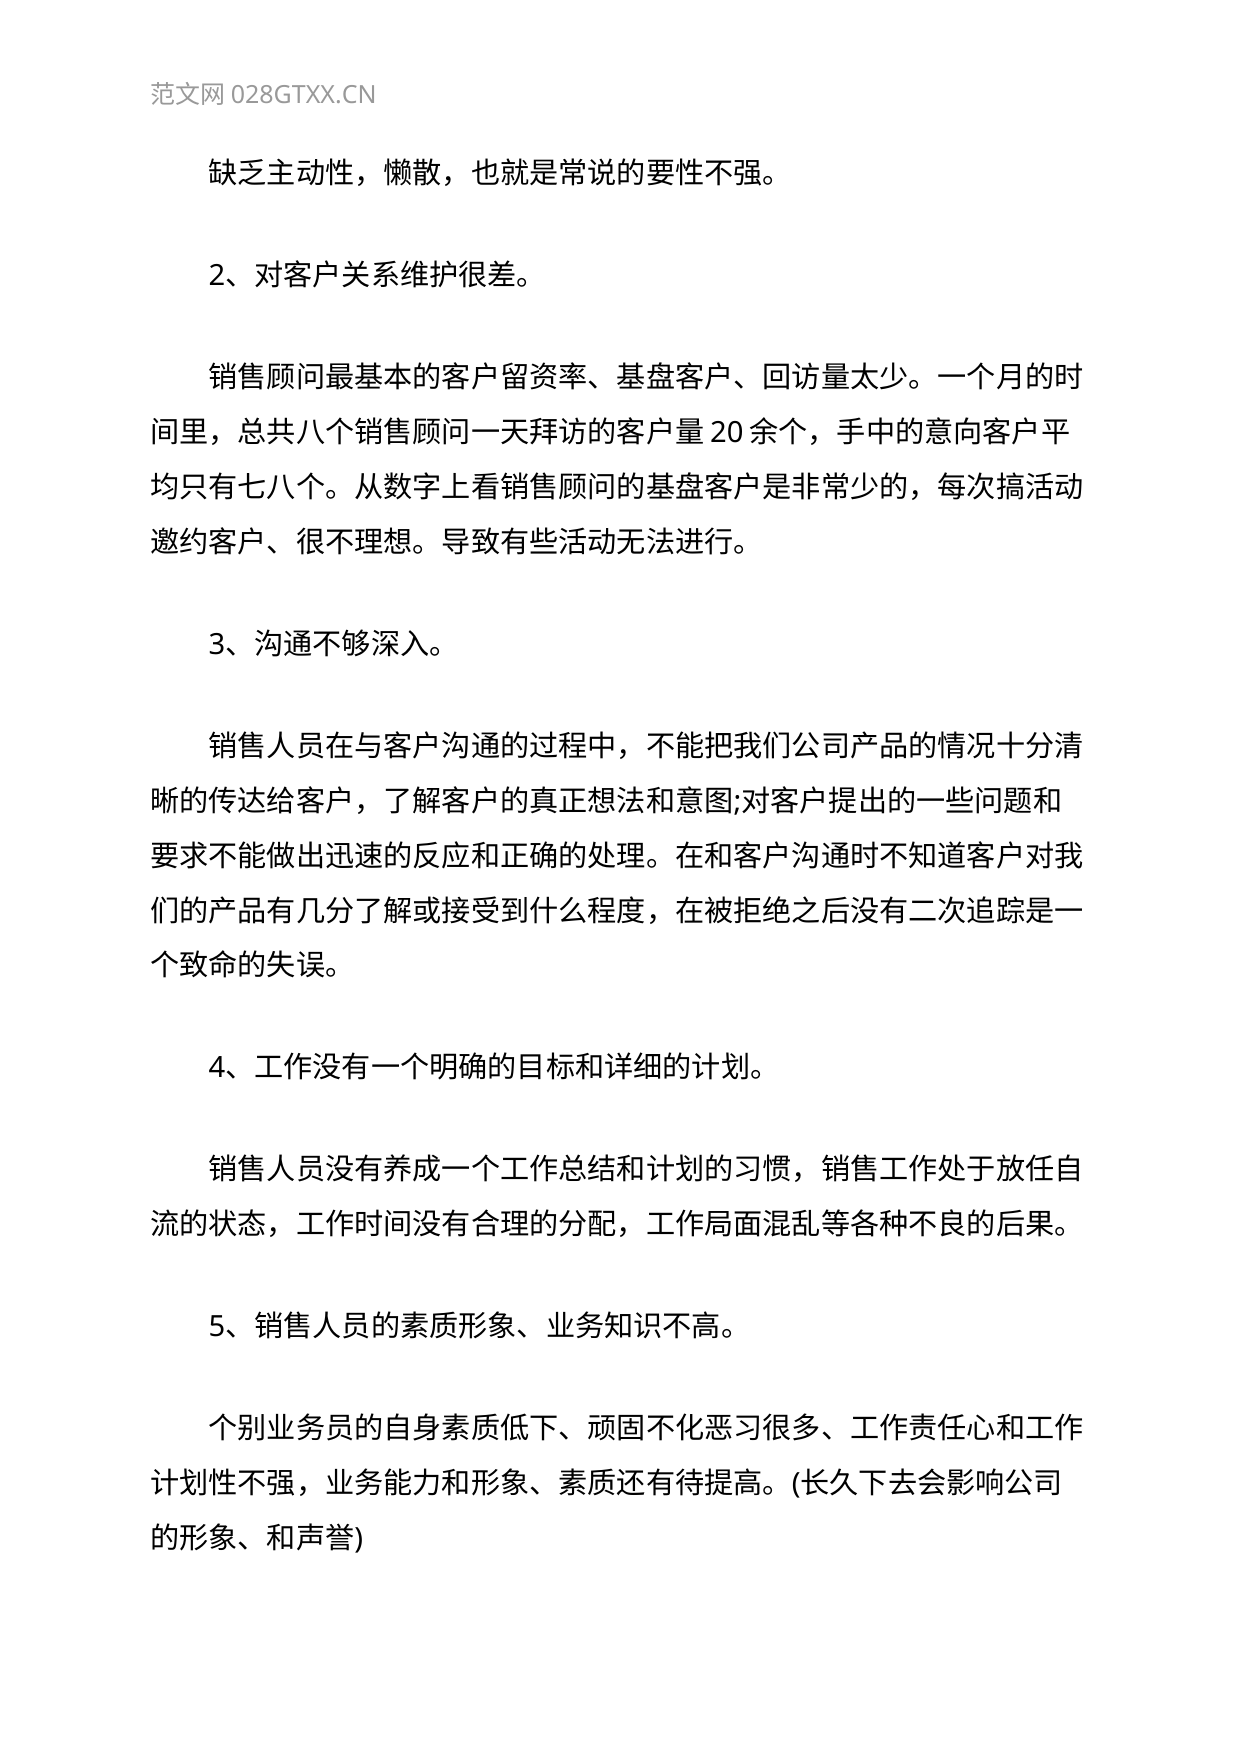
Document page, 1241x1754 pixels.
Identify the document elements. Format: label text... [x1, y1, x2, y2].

text 3、沟通不够深入。 [150, 620, 1090, 663]
text 个别业务员的自身素质低下、顽固不化恶习很多、工作责任心和工作计划性不强，业务能力和形象、素质还有待提高。(长久下去会影响公司的形象、和声誉) [150, 1404, 1090, 1557]
text 4、工作没有一个明确的目标和详细的计划。 [150, 1044, 1090, 1086]
text 销售人员没有养成一个工作总结和计划的习惯，销售工作处于放任自流的状态，工作时间没有合理的分配，工作局面混乱等各种不良的后果。 [150, 1146, 1090, 1243]
text 销售顾问最基本的客户留资率、基盘客户、回访量太少。一个月的时间里，总共八个销售顾问一天拜访的客户量20余个，手中的意向客户平均只有七八个。从数字上看销售顾问的基盘客户是非常少的，每次搞活动邀约客户、很不理想。导致有些活动无法进行。 [150, 354, 1090, 561]
text 2、对客户关系维护很差。 [150, 252, 1090, 294]
text 销售人员在与客户沟通的过程中，不能把我们公司产品的情况十分清晰的传达给客户，了解客户的真正想法和意图;对客户提出的一些问题和要求不能做出迅速的反应和正确的处理。在和客户沟通时不知道客户对我们的产品有几分了解或接受到什么程度，在被拒绝之后没有二次追踪是一个致命的失误。 [150, 722, 1090, 984]
text 5、销售人员的素质形象、业务知识不高。 [150, 1302, 1090, 1345]
text 缺乏主动性，懒散，也就是常说的要性不强。 [150, 150, 1090, 192]
